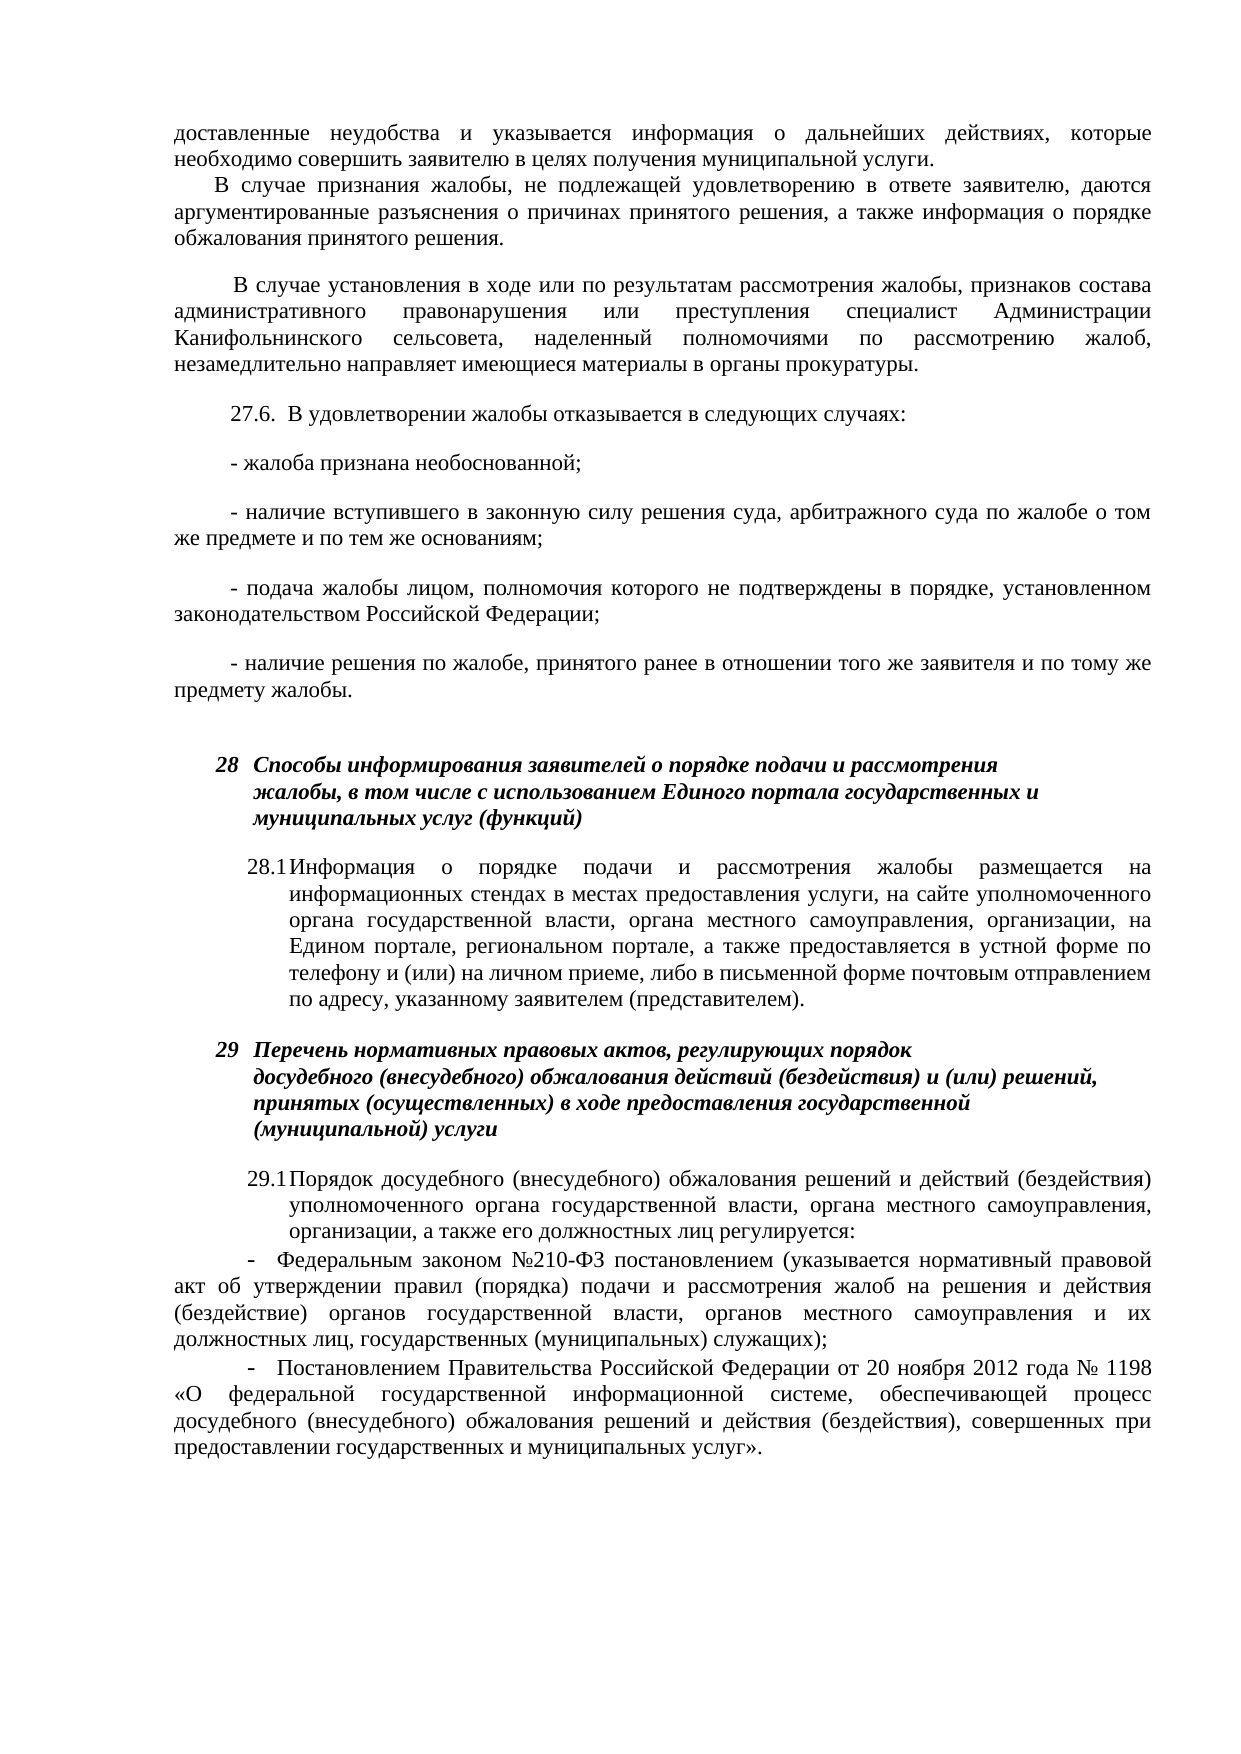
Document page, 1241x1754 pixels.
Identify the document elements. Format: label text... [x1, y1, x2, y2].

text - жалоба признана необоснованной; [174, 449, 1153, 475]
list Способы информирования заявителей о порядке подачи и рассмотрения жалобы, в том числе с использованием Единого портала государственных и муниципальных услуг (функций) [216, 751, 1153, 830]
text В случае признания жалобы, не подлежащей удовлетворению в ответе заявителю, даются аргументированные разъяснения о причинах принятого решения, а также информация о порядке обжалования принятого решения. [174, 171, 1153, 250]
list Перечень нормативных правовых актов, регулирующих порядок досудебного (внесудебного) обжалования действий (бездействия) и (или) решений, принятых (осуществленных) в ходе предоставления государственной (муниципальной) услуги [216, 1036, 1153, 1142]
text - наличие решения по жалобе, принятого ранее в отношении того же заявителя и по тому же предмету жалобы. [174, 649, 1153, 702]
list Порядок досудебного (внесудебного) обжалования решений и действий (бездействия) уполномоченного органа государственной власти, органа местного самоуправления, организации, а также его должностных лиц регулируется: [247, 1165, 1153, 1244]
text В случае установления в ходе или по результатам рассмотрения жалобы, признаков состава административного правонарушения или преступления специалист Администрации Канифольнинского сельсовета, наделенный полномочиями по рассмотрению жалоб, незамедлительно направляет имеющиеся материалы в органы прокуратуры. [174, 271, 1153, 377]
list Постановлением Правительства Российской Федерации от 20 ноября 2012 года № 1198 «О федеральной государственной информационной системе, обеспечивающей процесс досудебного (внесудебного) обжалования решений и действия (бездействия), совершенных при предоставлении государственных и муниципальных услуг». [174, 1352, 1153, 1459]
list Информация о порядке подачи и рассмотрения жалобы размещается на информационных стендах в местах предоставления услуги, на сайте уполномоченного органа государственной власти, органа местного самоуправления, организации, на Едином портале, региональном портале, а также предоставляется в устной форме по телефону и (или) на личном приеме, либо в письменной форме почтовым отправлением по адресу, указанному заявителем (представителем). [247, 853, 1153, 1011]
text - наличие вступившего в законную силу решения суда, арбитражного суда по жалобе о том же предмете и по тем же основаниям; [174, 498, 1153, 551]
text 27.6. В удовлетворении жалобы отказывается в следующих случаях: [174, 399, 1153, 426]
text - подача жалобы лицом, полномочия которого не подтверждены в порядке, установленном законодательством Российской Федерации; [174, 574, 1153, 626]
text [174, 119, 1153, 171]
list Федеральным законом №210-ФЗ постановлением (указывается нормативный правовой акт об утверждении правил (порядка) подачи и рассмотрения жалоб на решения и действия (бездействие) органов государственной власти, органов местного самоуправления и их должностных лиц, государственных (муниципальных) служащих); [174, 1244, 1153, 1352]
